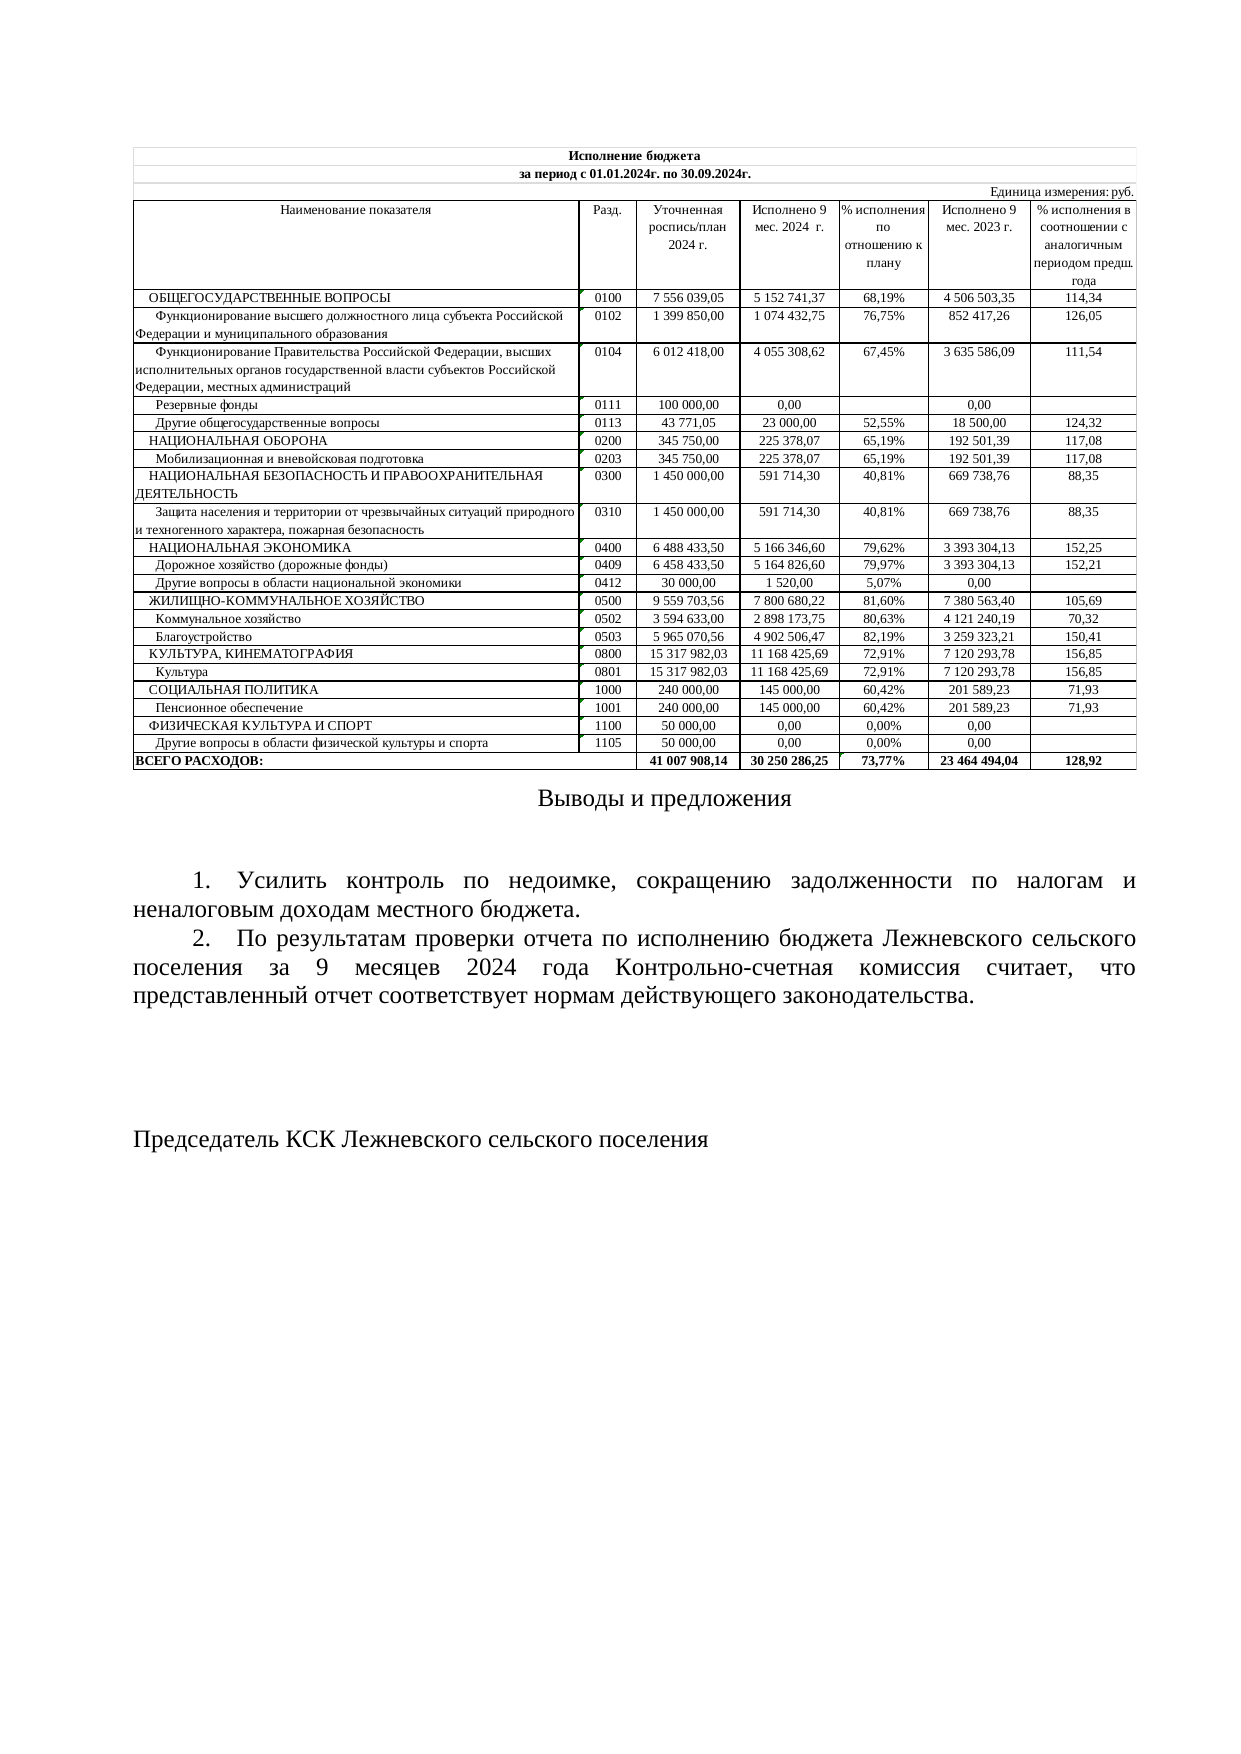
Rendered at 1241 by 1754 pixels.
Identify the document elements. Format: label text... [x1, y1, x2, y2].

list Усилить контроль по недоимке, сокращению задолженности по налогам и неналоговым доходам местного бюджета. [133, 865, 1137, 923]
text Председатель КСК Лежневского сельского поселения [133, 1124, 1137, 1153]
text Выводы и предложения [133, 783, 1137, 812]
list По результатам проверки отчета по исполнению бюджета Лежневского сельского поселения за 9 месяцев 2024 года Контрольно-счетная комиссия считает, что представленный отчет соответствует нормам действующего законодательства. [133, 923, 1137, 1009]
